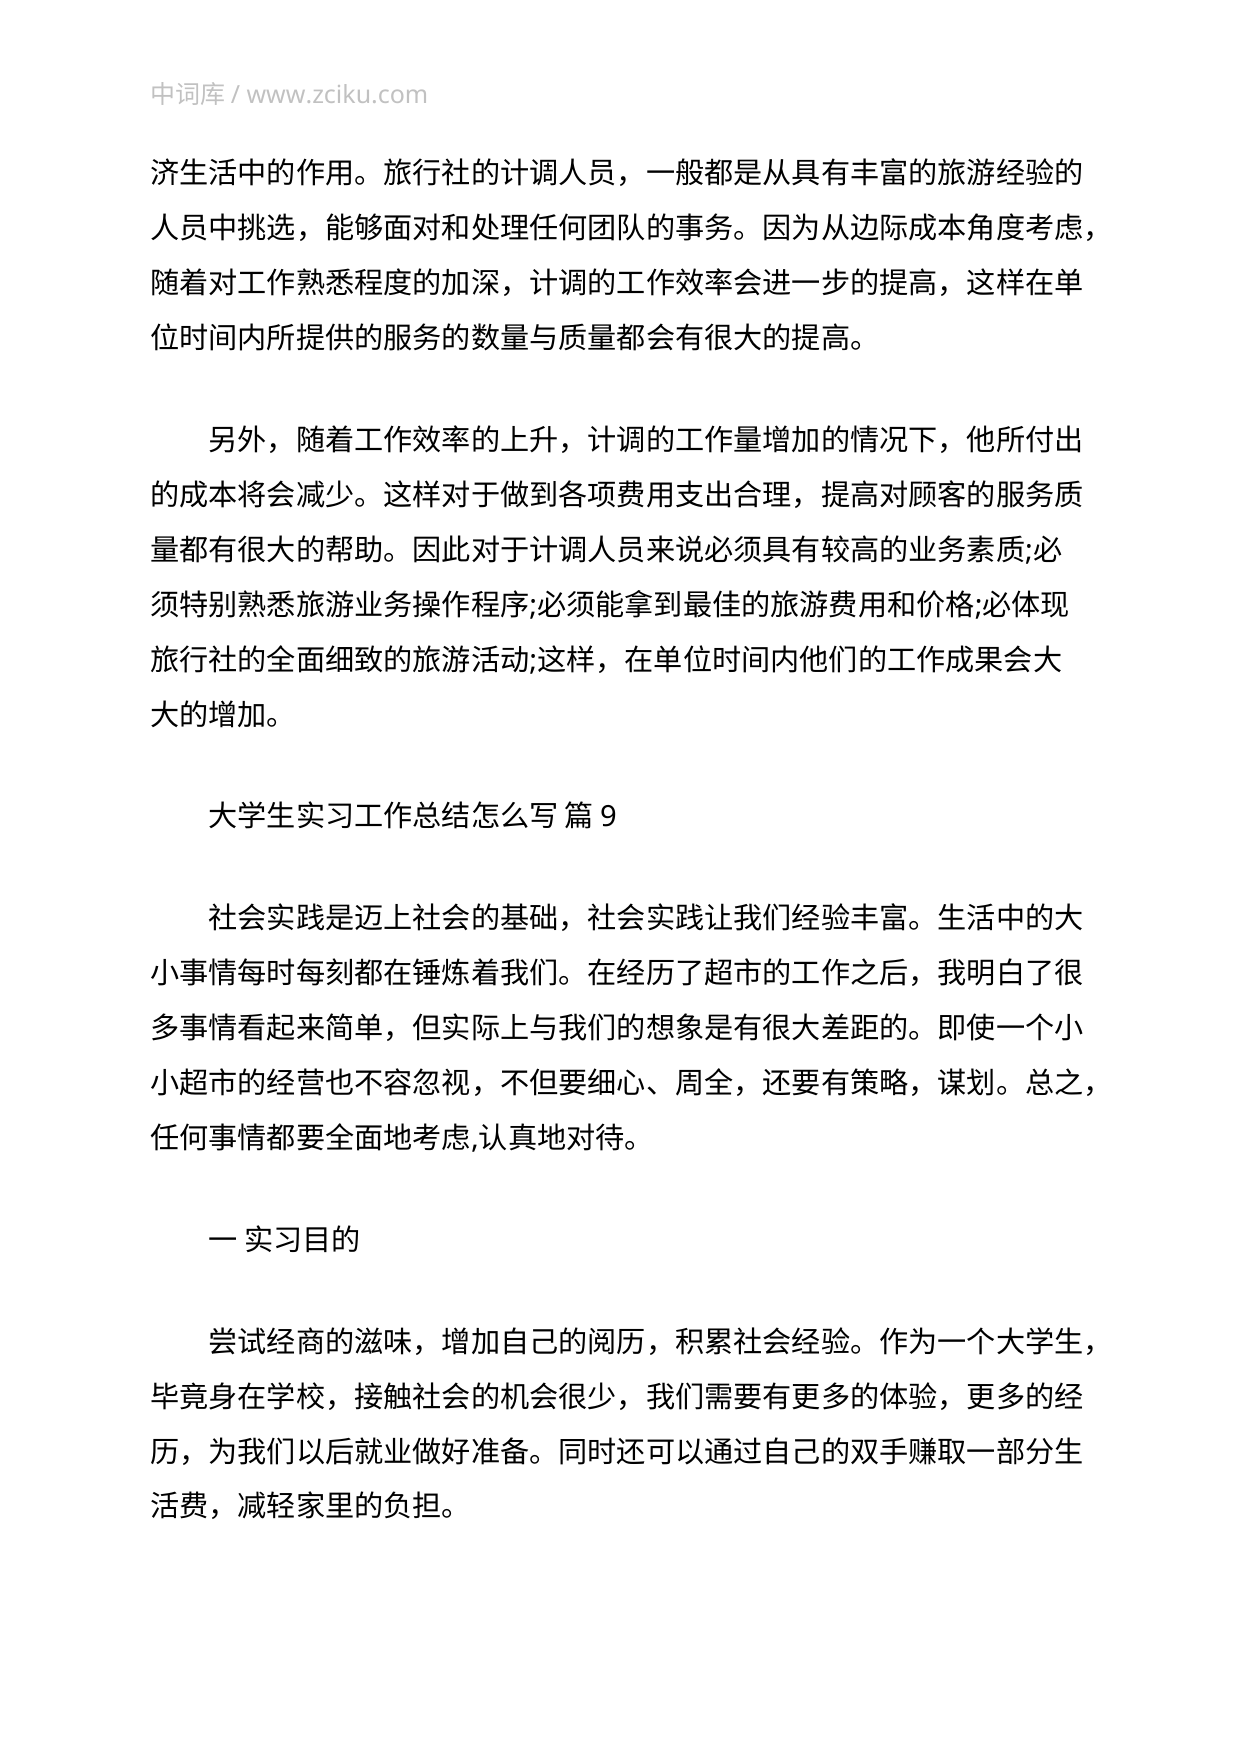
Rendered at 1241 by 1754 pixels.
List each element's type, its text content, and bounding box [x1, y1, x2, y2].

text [150, 150, 1090, 357]
text 大学生实习工作总结怎么写 篇9 [150, 793, 1090, 835]
text 一 实习目的 [150, 1217, 1090, 1259]
text 尝试经商的滋味，增加自己的阅历，积累社会经验。作为一个大学生，毕竟身在学校，接触社会的机会很少，我们需要有更多的体验，更多的经历，为我们以后就业做好准备。同时还可以通过自己的双手赚取一部分生活费，减轻家里的负担。 [150, 1318, 1090, 1525]
text 社会实践是迈上社会的基础，社会实践让我们经验丰富。生活中的大小事情每时每刻都在锤炼着我们。在经历了超市的工作之后，我明白了很多事情看起来简单，但实际上与我们的想象是有很大差距的。即使一个小小超市的经营也不容忽视，不但要细心、周全，还要有策略，谋划。总之，任何事情都要全面地考虑,认真地对待。 [150, 895, 1090, 1157]
text 另外，随着工作效率的上升，计调的工作量增加的情况下，他所付出的成本将会减少。这样对于做到各项费用支出合理，提高对顾客的服务质量都有很大的帮助。因此对于计调人员来说必须具有较高的业务素质;必须特别熟悉旅游业务操作程序;必须能拿到最佳的旅游费用和价格;必体现旅行社的全面细致的旅游活动;这样，在单位时间内他们的工作成果会大大的增加。 [150, 416, 1090, 733]
